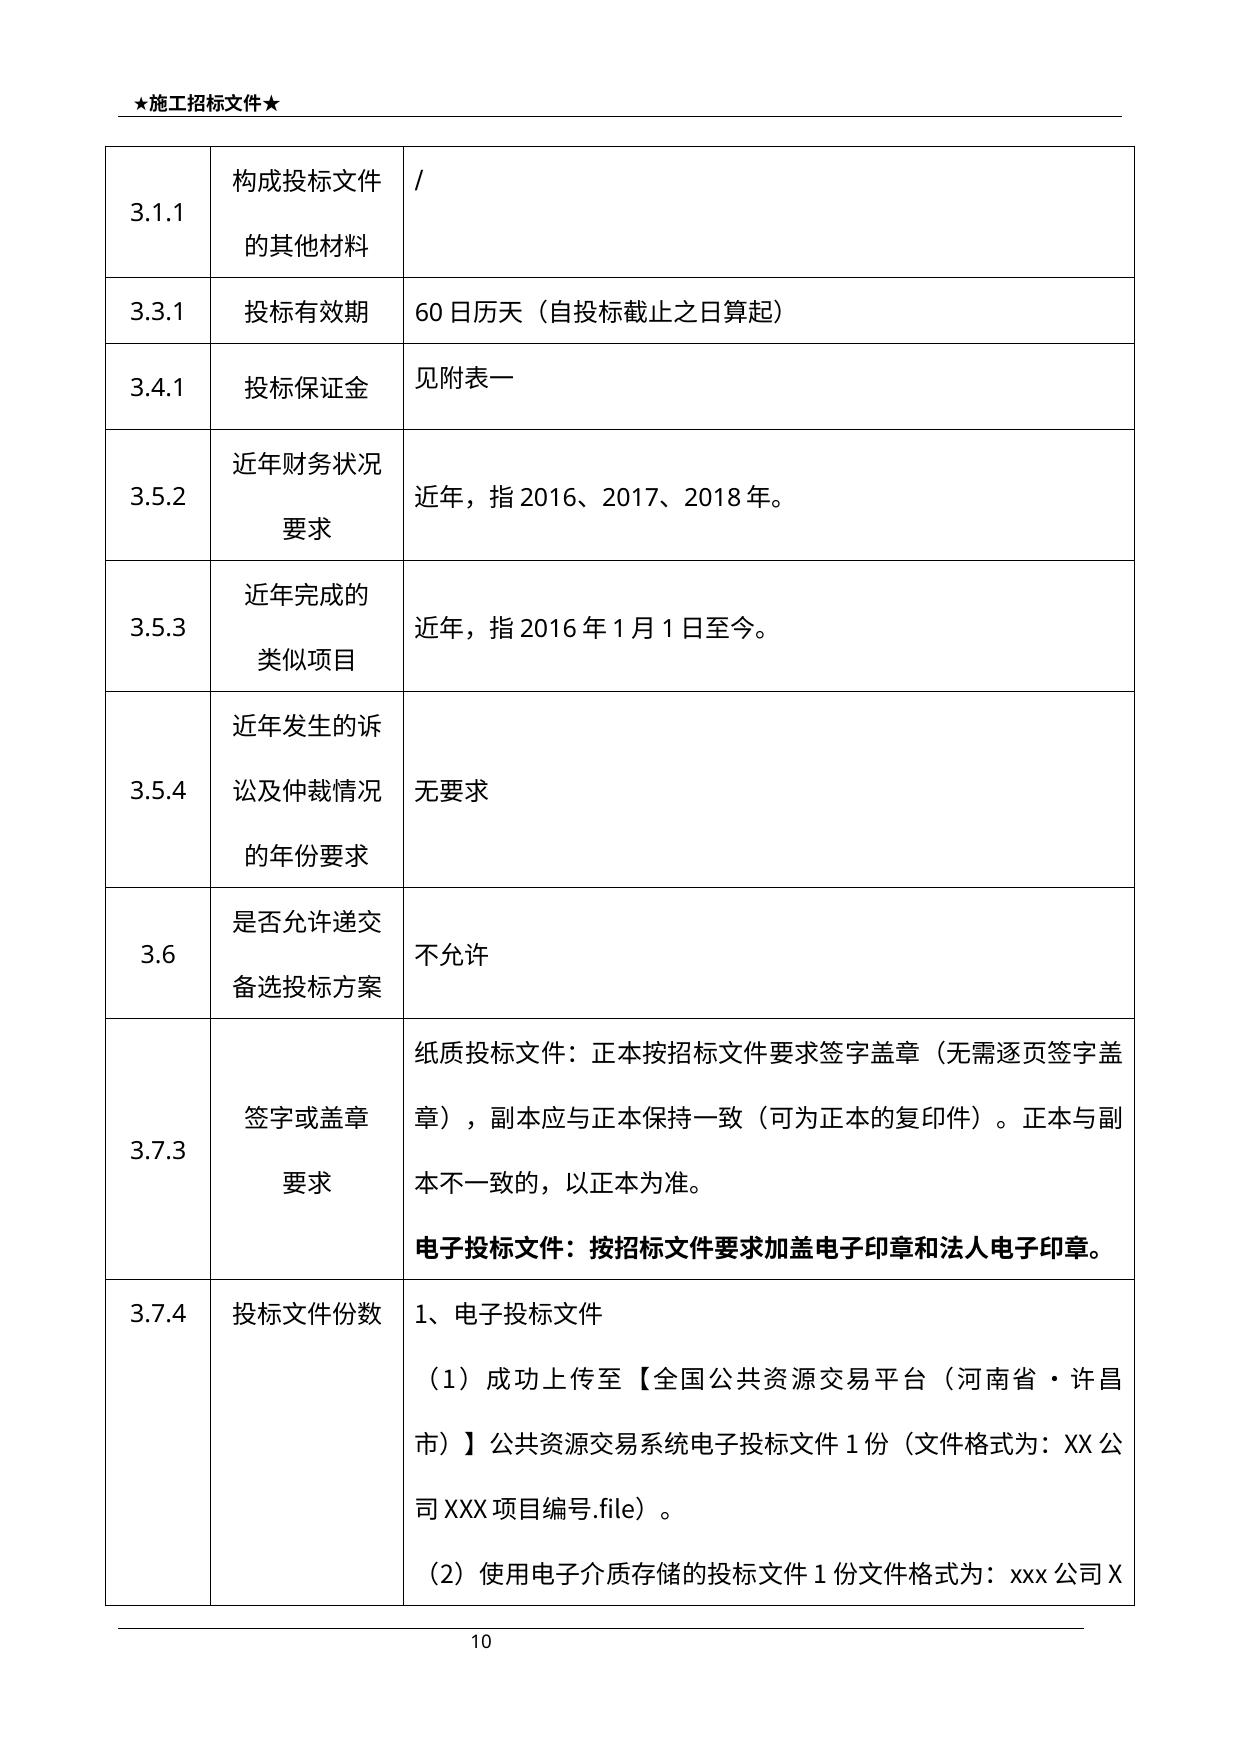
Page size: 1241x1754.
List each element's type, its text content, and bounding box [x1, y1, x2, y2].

table_cell 签字或盖章 要求 [211, 1019, 403, 1279]
table_cell 纸质投标文件：正本按招标文件要求签字盖章（无需逐页签字盖章），副本应与正本保持一致（可为正本的复印件）。正本与副本不一致的，以正本为准。 电子投标文件：按招标文件要求加盖电子印章和法人电子印章。 [404, 1019, 1134, 1279]
table_cell 无要求 [404, 692, 1134, 887]
table_cell 近年，指2016年1月1日至今。 [404, 561, 1134, 691]
table_cell 3.5.4 [106, 692, 210, 887]
table_cell 是否允许递交备选投标方案 [211, 888, 403, 1018]
table_cell 近年完成的 类似项目 [211, 561, 403, 691]
table_cell 3.5.3 [106, 561, 210, 691]
table_cell 3.1.1 [106, 147, 210, 277]
table_cell 近年财务状况要求 [211, 430, 403, 560]
table_cell 构成投标文件的其他材料 [211, 147, 403, 277]
table_cell 3.5.2 [106, 430, 210, 560]
table_cell 投标有效期 [211, 278, 403, 343]
table_cell 3.6 [106, 888, 210, 1018]
table_cell 投标保证金 [211, 344, 403, 429]
table_cell 近年发生的诉讼及仲裁情况的年份要求 [211, 692, 403, 887]
table_cell 3.7.3 [106, 1019, 210, 1279]
table_cell 3.7.4 [106, 1280, 210, 1605]
table_cell 见附表一 [404, 344, 1134, 429]
table_cell ∕ [404, 147, 1134, 277]
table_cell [404, 1280, 1134, 1605]
table_cell 不允许 [404, 888, 1134, 1018]
table_cell 近年，指2016、2017、2018年。 [404, 430, 1134, 560]
table_cell 3.4.1 [106, 344, 210, 429]
table_cell 投标文件份数 [211, 1280, 403, 1605]
table_cell 3.3.1 [106, 278, 210, 343]
table_cell 60日历天（自投标截止之日算起） [404, 278, 1134, 343]
